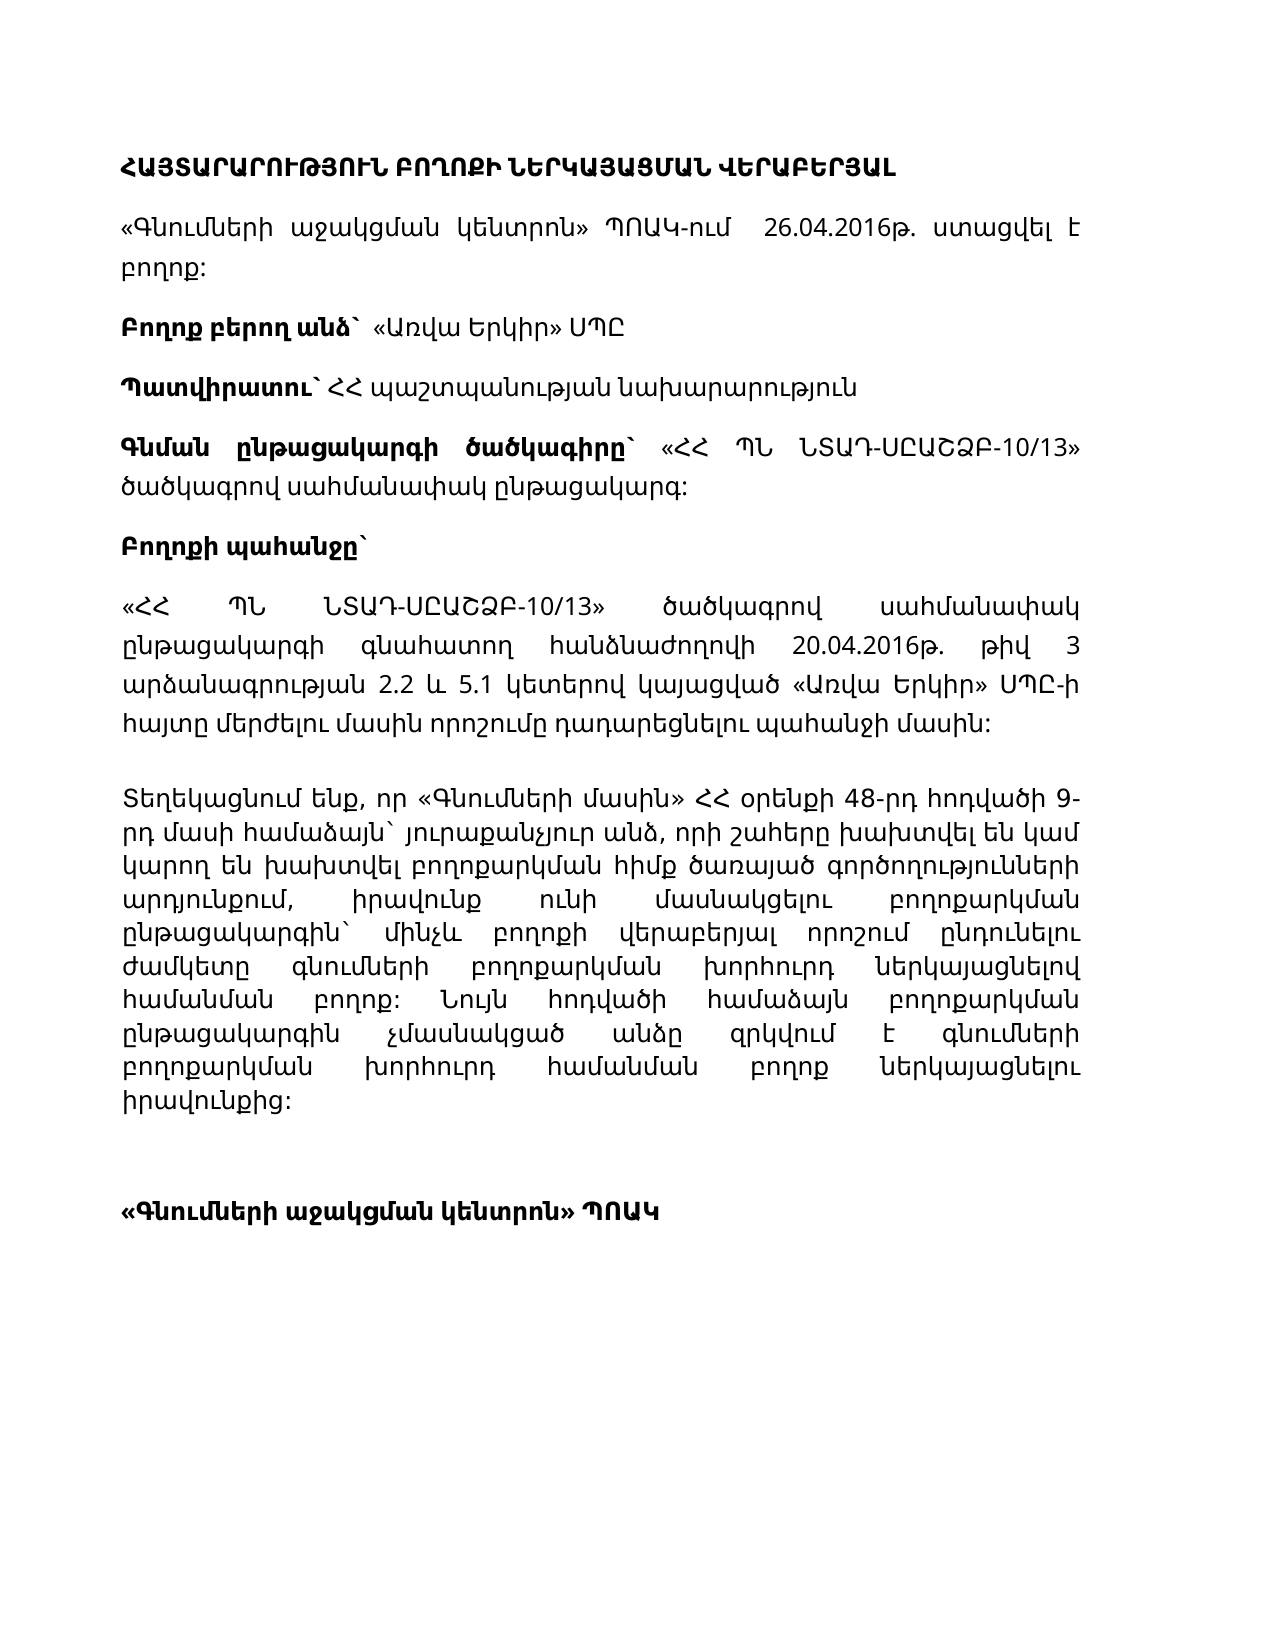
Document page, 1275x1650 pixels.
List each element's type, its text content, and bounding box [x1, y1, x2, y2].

text Բողոքի պահանջը` [120, 528, 1081, 562]
list «ՀՀ ՊՆ ՆՏԱԴ-ՍԸԱՇՁԲ-10/13» ծածկագրով սահմանափակ ընթացակարգի գնահատող հանձնաժողովի 20.04.2016թ. թիվ 3 արձանագրության 2.2 և 5.1 կետերով կայացված «Առվա Երկիր» ՍՊԸ-ի հայտը մերժելու մասին որոշումը դադարեցնելու պահանջի մասին: [122, 588, 1081, 740]
text «Գնումների աջակցման կենտրոն» ՊՈԱԿ-ում 26.04.2016թ. ստացվել է բողոք: [120, 210, 1081, 283]
list Տեղեկացնում ենք, որ «Գնումների մասին» ՀՀ օրենքի 48-րդ հոդվածի 9-րդ մասի համաձայն` յուրաքանչյուր անձ, որի շահերը խախտվել են կամ կարող են խախտվել բողոքարկման հիմք ծառայած գործողությունների արդյունքում, իրավունք ունի մասնակցելու բողոքարկման ընթացակարգին` մինչև բողոքի վերաբերյալ որոշում ընդունելու ժամկետը գնումների բողոքարկման խորհուրդ ներկայացնելով համանման բողոք: Նույն հոդվածի համաձայն բողոքարկման ընթացակարգին չմասնակցած անձը զրկվում է գնումների բողոքարկման խորհուրդ համանման բողոք ներկայացնելու իրավունքից: [122, 784, 1081, 1115]
text ՀԱՅՏԱՐԱՐՈՒԹՅՈՒՆ ԲՈՂՈՔԻ ՆԵՐԿԱՅԱՑՄԱՆ ՎԵՐԱԲԵՐՅԱԼ [120, 150, 1081, 184]
text Բողոք բերող անձ` «Առվա Երկիր» ՍՊԸ [120, 309, 1081, 343]
text Գնման ընթացակարգի ծածկագիրը` «ՀՀ ՊՆ ՆՏԱԴ-ՍԸԱՇՁԲ-10/13» ծածկագրով սահմանափակ ընթացակարգ: [120, 429, 1081, 502]
text «Գնումների աջակցման կենտրոն» ՊՈԱԿ [120, 1193, 1081, 1227]
text Պատվիրատու` ՀՀ պաշտպանության նախարարություն [120, 369, 1081, 403]
